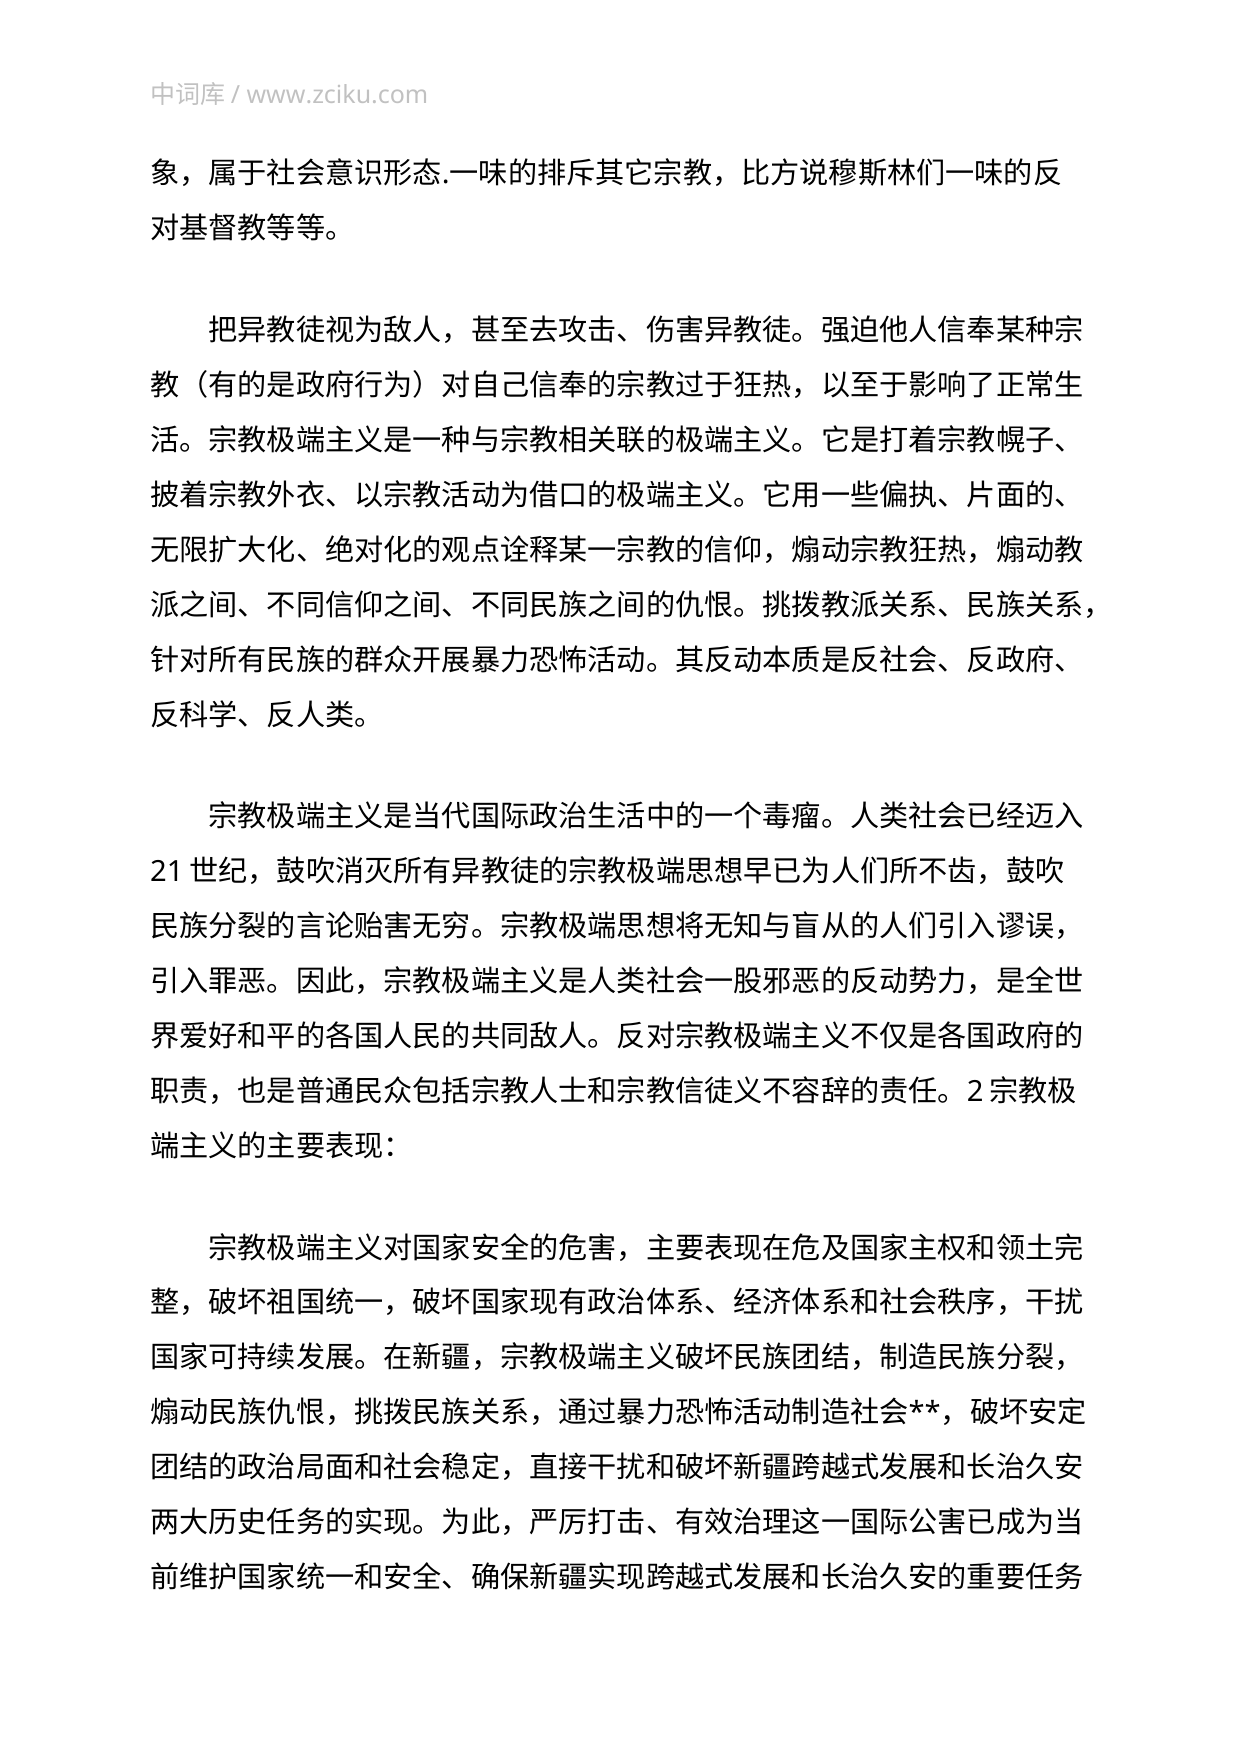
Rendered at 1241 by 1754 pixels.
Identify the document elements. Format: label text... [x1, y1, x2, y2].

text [150, 1224, 1090, 1596]
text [150, 150, 1090, 247]
text 把异教徒视为敌人，甚至去攻击、伤害异教徒。强迫他人信奉某种宗教（有的是政府行为）对自己信奉的宗教过于狂热，以至于影响了正常生活。宗教极端主义是一种与宗教相关联的极端主义。它是打着宗教幌子、披着宗教外衣、以宗教活动为借口的极端主义。它用一些偏执、片面的、无限扩大化、绝对化的观点诠释某一宗教的信仰，煽动宗教狂热，煽动教派之间、不同信仰之间、不同民族之间的仇恨。挑拨教派关系、民族关系，针对所有民族的群众开展暴力恐怖活动。其反动本质是反社会、反政府、反科学、反人类。 [150, 307, 1090, 733]
text 宗教极端主义是当代国际政治生活中的一个毒瘤。人类社会已经迈入21世纪，鼓吹消灭所有异教徒的宗教极端思想早已为人们所不齿，鼓吹民族分裂的言论贻害无穷。宗教极端思想将无知与盲从的人们引入谬误，引入罪恶。因此，宗教极端主义是人类社会一股邪恶的反动势力，是全世界爱好和平的各国人民的共同敌人。反对宗教极端主义不仅是各国政府的职责，也是普通民众包括宗教人士和宗教信徒义不容辞的责任。2宗教极端主义的主要表现： [150, 793, 1090, 1165]
